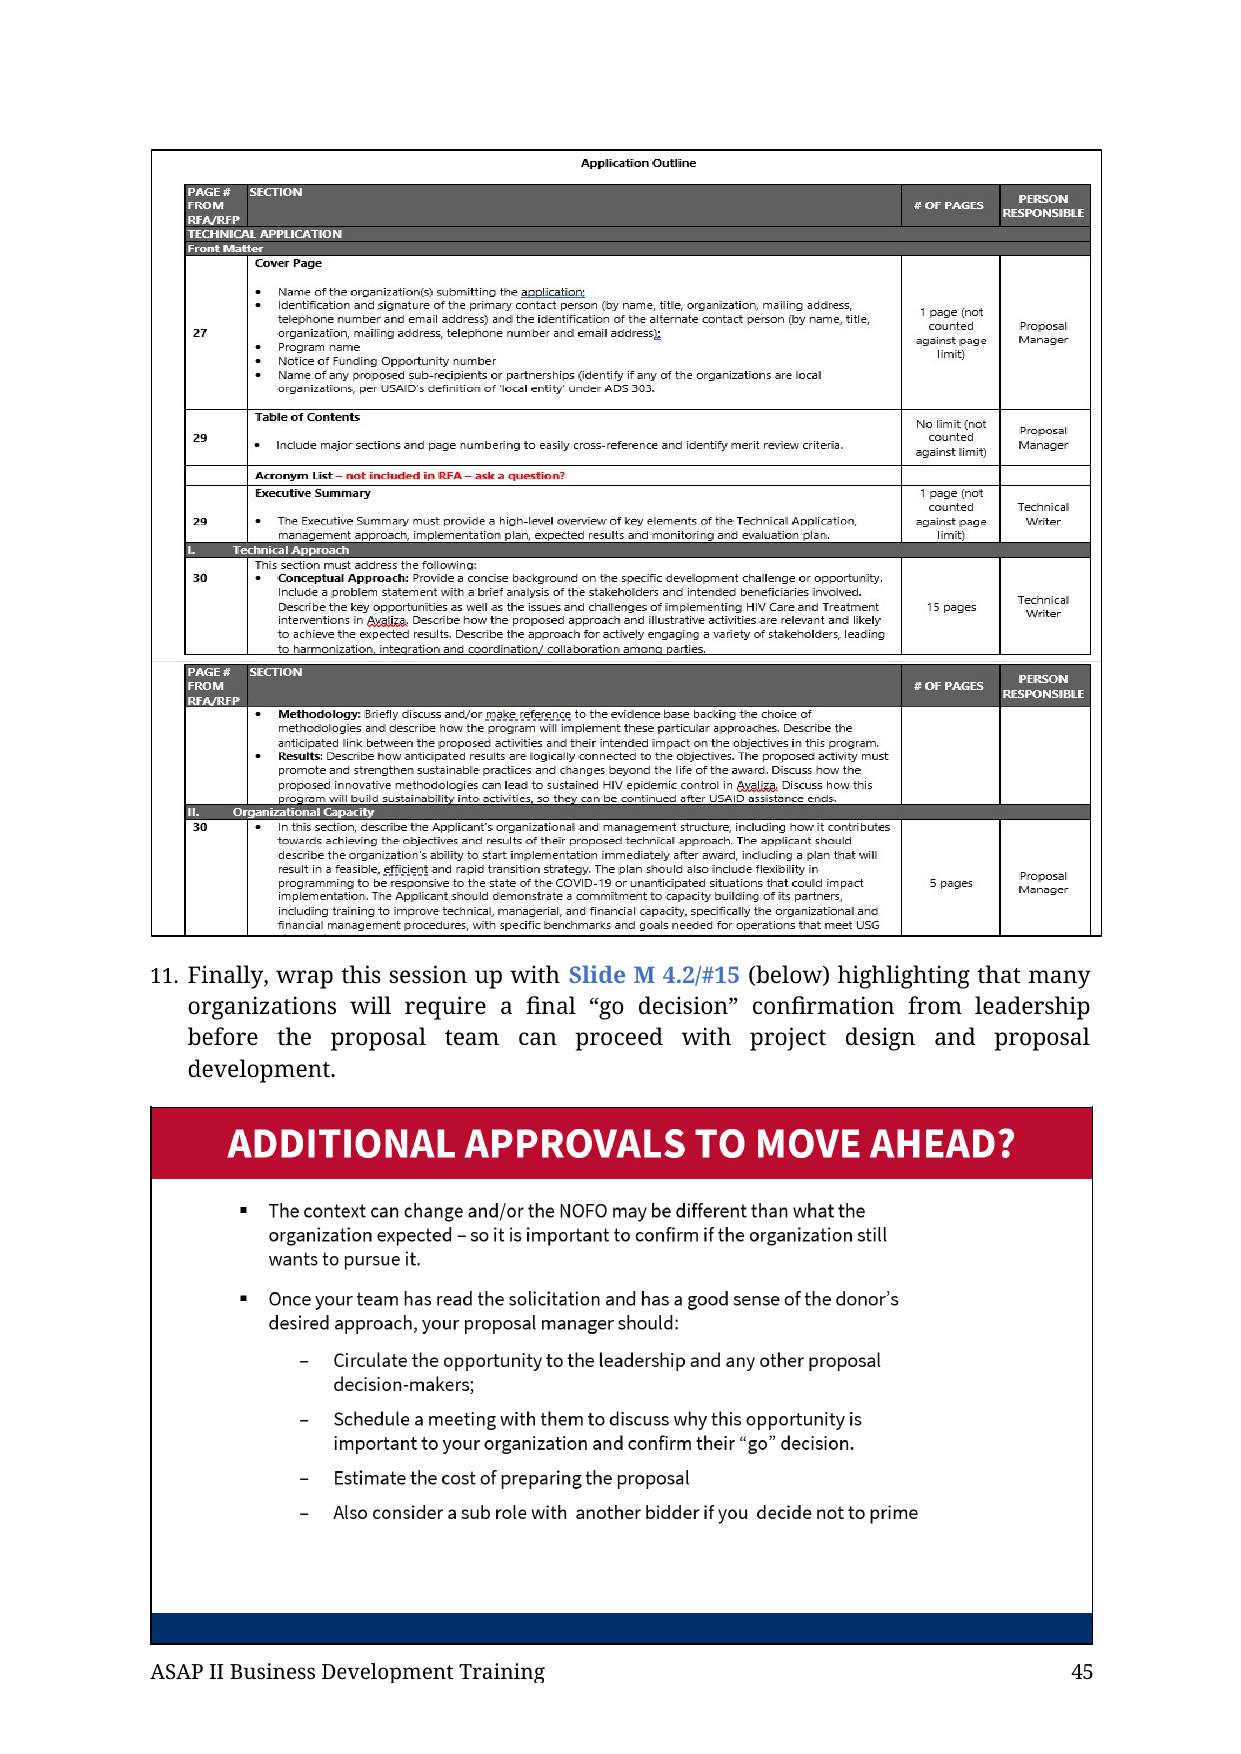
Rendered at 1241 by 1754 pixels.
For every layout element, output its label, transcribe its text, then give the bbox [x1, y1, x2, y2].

picture [152, 159, 1101, 935]
list Finally, wrap this session up with Slide M 4.2/#15 (below) highlighting that many organizations will require a final “go decision” confirmation from leadership before the proposal team can proceed with project design and proposal development. [150, 959, 1091, 1084]
picture [152, 1108, 1092, 1643]
